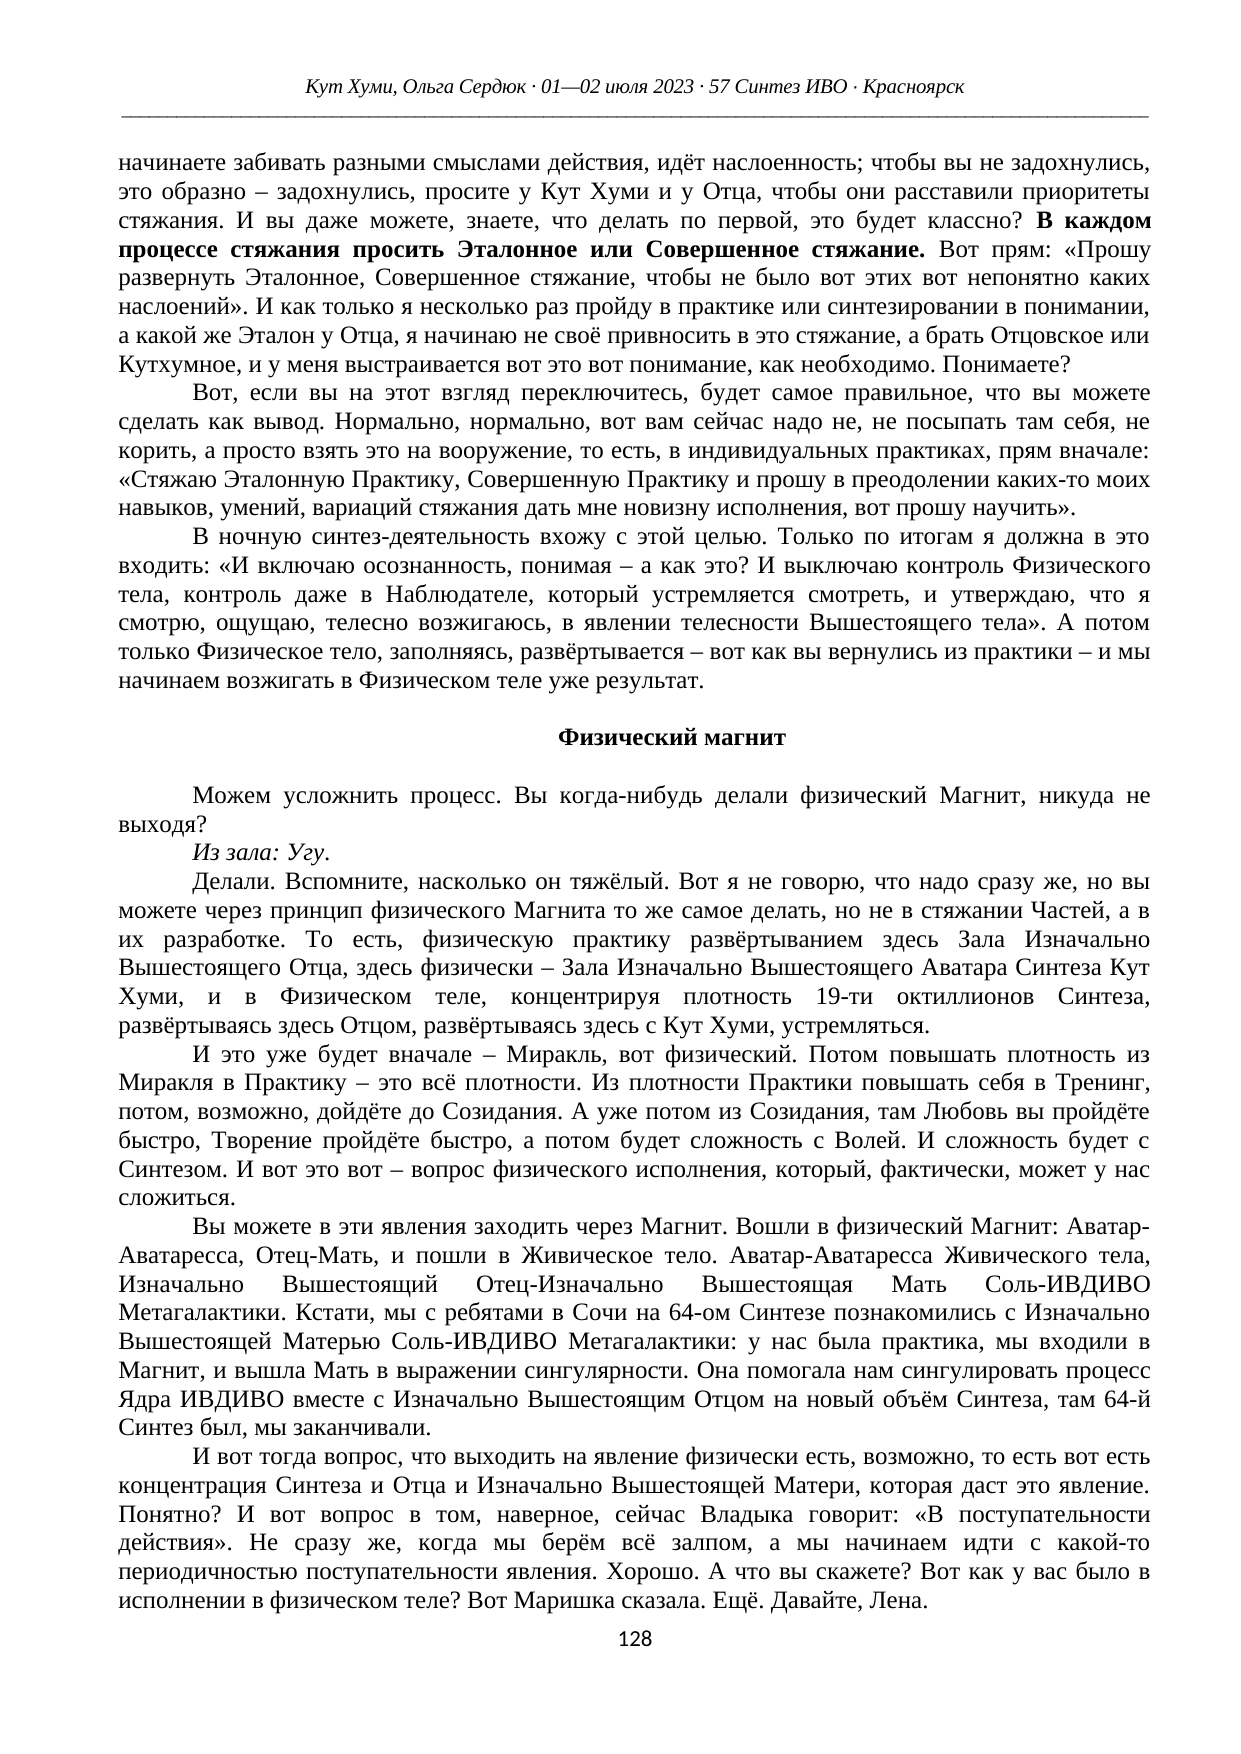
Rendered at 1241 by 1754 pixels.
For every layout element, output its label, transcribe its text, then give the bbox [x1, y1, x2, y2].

text Вот, если вы на этот взгляд переключитесь, будет самое правильное, что вы можете сделать как вывод. Нормально, нормально, вот вам сейчас надо не, не посыпать там себя, не корить, а просто взять это на вооружение, то есть, в индивидуальных практиках, прям вначале: «Стяжаю Эталонную Практику, Совершенную Практику и прошу в преодолении каких-то моих навыков, умений, вариаций стяжания дать мне новизну исполнения, вот прошу научить». [118, 377, 1152, 521]
text Вы можете в эти явления заходить через Магнит. Вошли в физический Магнит: Аватар-Аватаресса, Отец-Мать, и пошли в Живическое тело. Аватар-Аватаресса Живического тела, Изначально Вышестоящий Отец-Изначально Вышестоящая Мать Соль-ИВДИВО Метагалактики. Кстати, мы с ребятами в Сочи на 64-ом Синтезе познакомились с Изначально Вышестоящей Матерью Соль-ИВДИВО Метагалактики: у нас была практика, мы входили в Магнит, и вышла Мать в выражении сингулярности. Она помогала нам сингулировать процесс Ядра ИВДИВО вместе с Изначально Вышестоящим Отцом на новый объём Синтеза, там 64-й Синтез был, мы заканчивали. [118, 1211, 1152, 1441]
subtitle Физический магнит [118, 722, 1152, 751]
text И вот тогда вопрос, что выходить на явление физически есть, возможно, то есть вот есть концентрация Синтеза и Отца и Изначально Вышестоящей Матери, которая даст это явление. Понятно? И вот вопрос в том, наверное, сейчас Владыка говорит: «В поступательности действия». Не сразу же, когда мы берём всё залпом, а мы начинаем идти с какой-то периодичностью поступательности явления. Хорошо. А что вы скажете? Вот как у вас было в исполнении в физическом теле? Вот Маришка сказала. Ещё. Давайте, Лена. [118, 1441, 1152, 1614]
text Из зала: Угу. [118, 837, 1152, 866]
text И это уже будет вначале – Миракль, вот физический. Потом повышать плотность из Миракля в Практику – это всё плотности. Из плотности Практики повышать себя в Тренинг, потом, возможно, дойдёте до Созидания. А уже потом из Созидания, там Любовь вы пройдёте быстро, Творение пройдёте быстро, а потом будет сложность с Волей. И сложность будет с Синтезом. И вот это вот – вопрос физического исполнения, который, фактически, может у нас сложиться. [118, 1039, 1152, 1211]
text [118, 147, 1152, 377]
text Можем усложнить процесс. Вы когда-нибудь делали физический Магнит, никуда не выходя? [118, 780, 1152, 837]
text Делали. Вспомните, насколько он тяжёлый. Вот я не говорю, что надо сразу же, но вы можете через принцип физического Магнита то же самое делать, но не в стяжании Частей, а в их разработке. То есть, физическую практику развёртыванием здесь Зала Изначально Вышестоящего Отца, здесь физически – Зала Изначально Вышестоящего Аватара Синтеза Кут Хуми, и в Физическом теле, концентрируя плотность 19-ти октиллионов Синтеза, развёртываясь здесь Отцом, развёртываясь здесь с Кут Хуми, устремляться. [118, 866, 1152, 1039]
text В ночную синтез-деятельность вхожу с этой целью. Только по итогам я должна в это входить: «И включаю осознанность, понимая – а как это? И выключаю контроль Физического тела, контроль даже в Наблюдателе, который устремляется смотреть, и утверждаю, что я смотрю, ощущаю, телесно возжигаюсь, в явлении телесности Вышестоящего тела». А потом только Физическое тело, заполняясь, развёртывается – вот как вы вернулись из практики – и мы начинаем возжигать в Физическом теле уже результат. [118, 521, 1152, 694]
